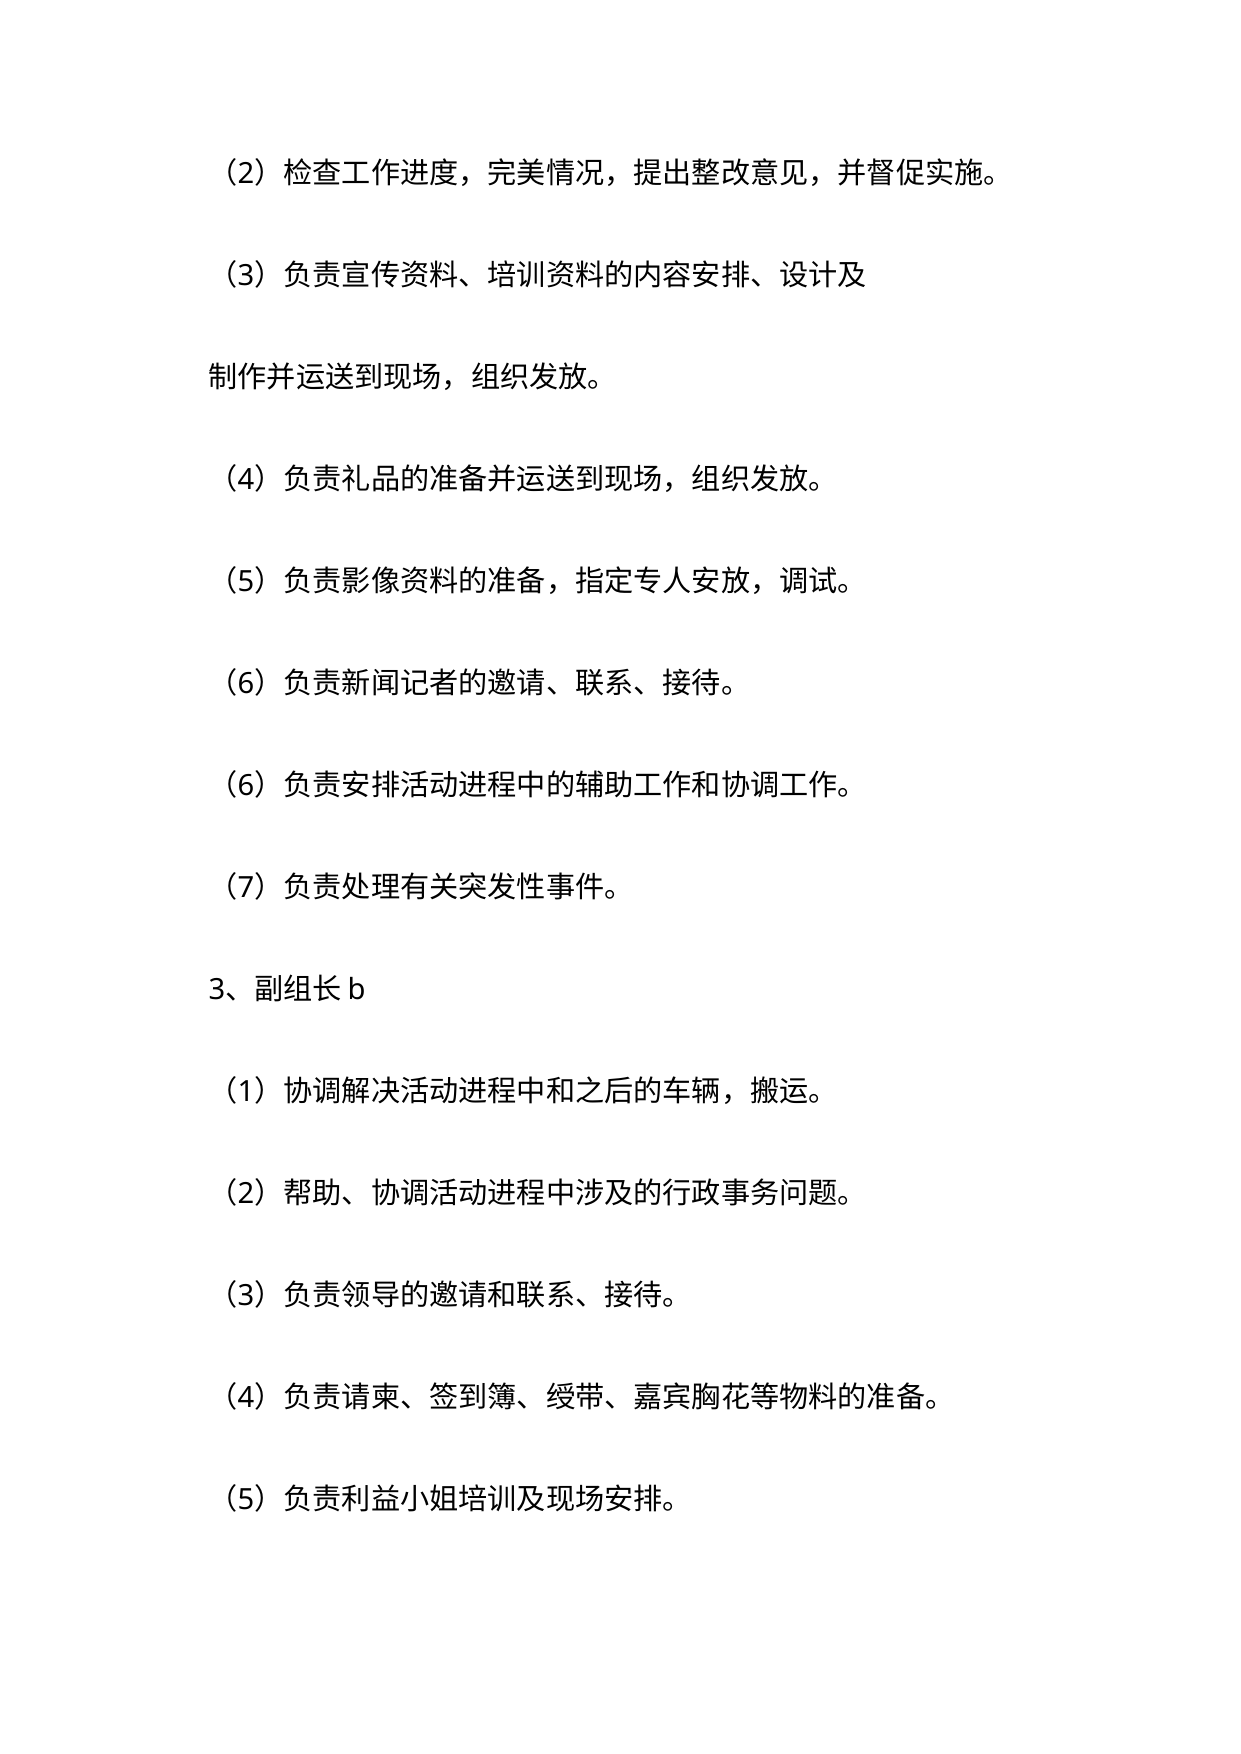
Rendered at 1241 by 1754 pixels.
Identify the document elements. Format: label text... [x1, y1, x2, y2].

text （5）负责利益小姐培训及现场安排。 [150, 1476, 1090, 1518]
text （5）负责影像资料的准备，指定专人安放，调试。 [150, 558, 1090, 600]
text （1）协调解决活动进程中和之后的车辆，搬运。 [150, 1068, 1090, 1110]
text （2）检查工作进度，完美情况，提出整改意见，并督促实施。 [150, 150, 1090, 192]
text （2）帮助、协调活动进程中涉及的行政事务问题。 [150, 1169, 1090, 1212]
text 3、副组长b [150, 966, 1090, 1008]
text （6）负责新闻记者的邀请、联系、接待。 [150, 660, 1090, 702]
text （4）负责礼品的准备并运送到现场，组织发放。 [150, 456, 1090, 498]
text （6）负责安排活动进程中的辅助工作和协调工作。 [150, 762, 1090, 804]
text 制作并运送到现场，组织发放。 [150, 354, 1090, 396]
text （7）负责处理有关突发性事件。 [150, 864, 1090, 906]
text （3）负责宣传资料、培训资料的内容安排、设计及 [150, 252, 1090, 294]
text （4）负责请柬、签到簿、绶带、嘉宾胸花等物料的准备。 [150, 1373, 1090, 1416]
text （3）负责领导的邀请和联系、接待。 [150, 1272, 1090, 1314]
